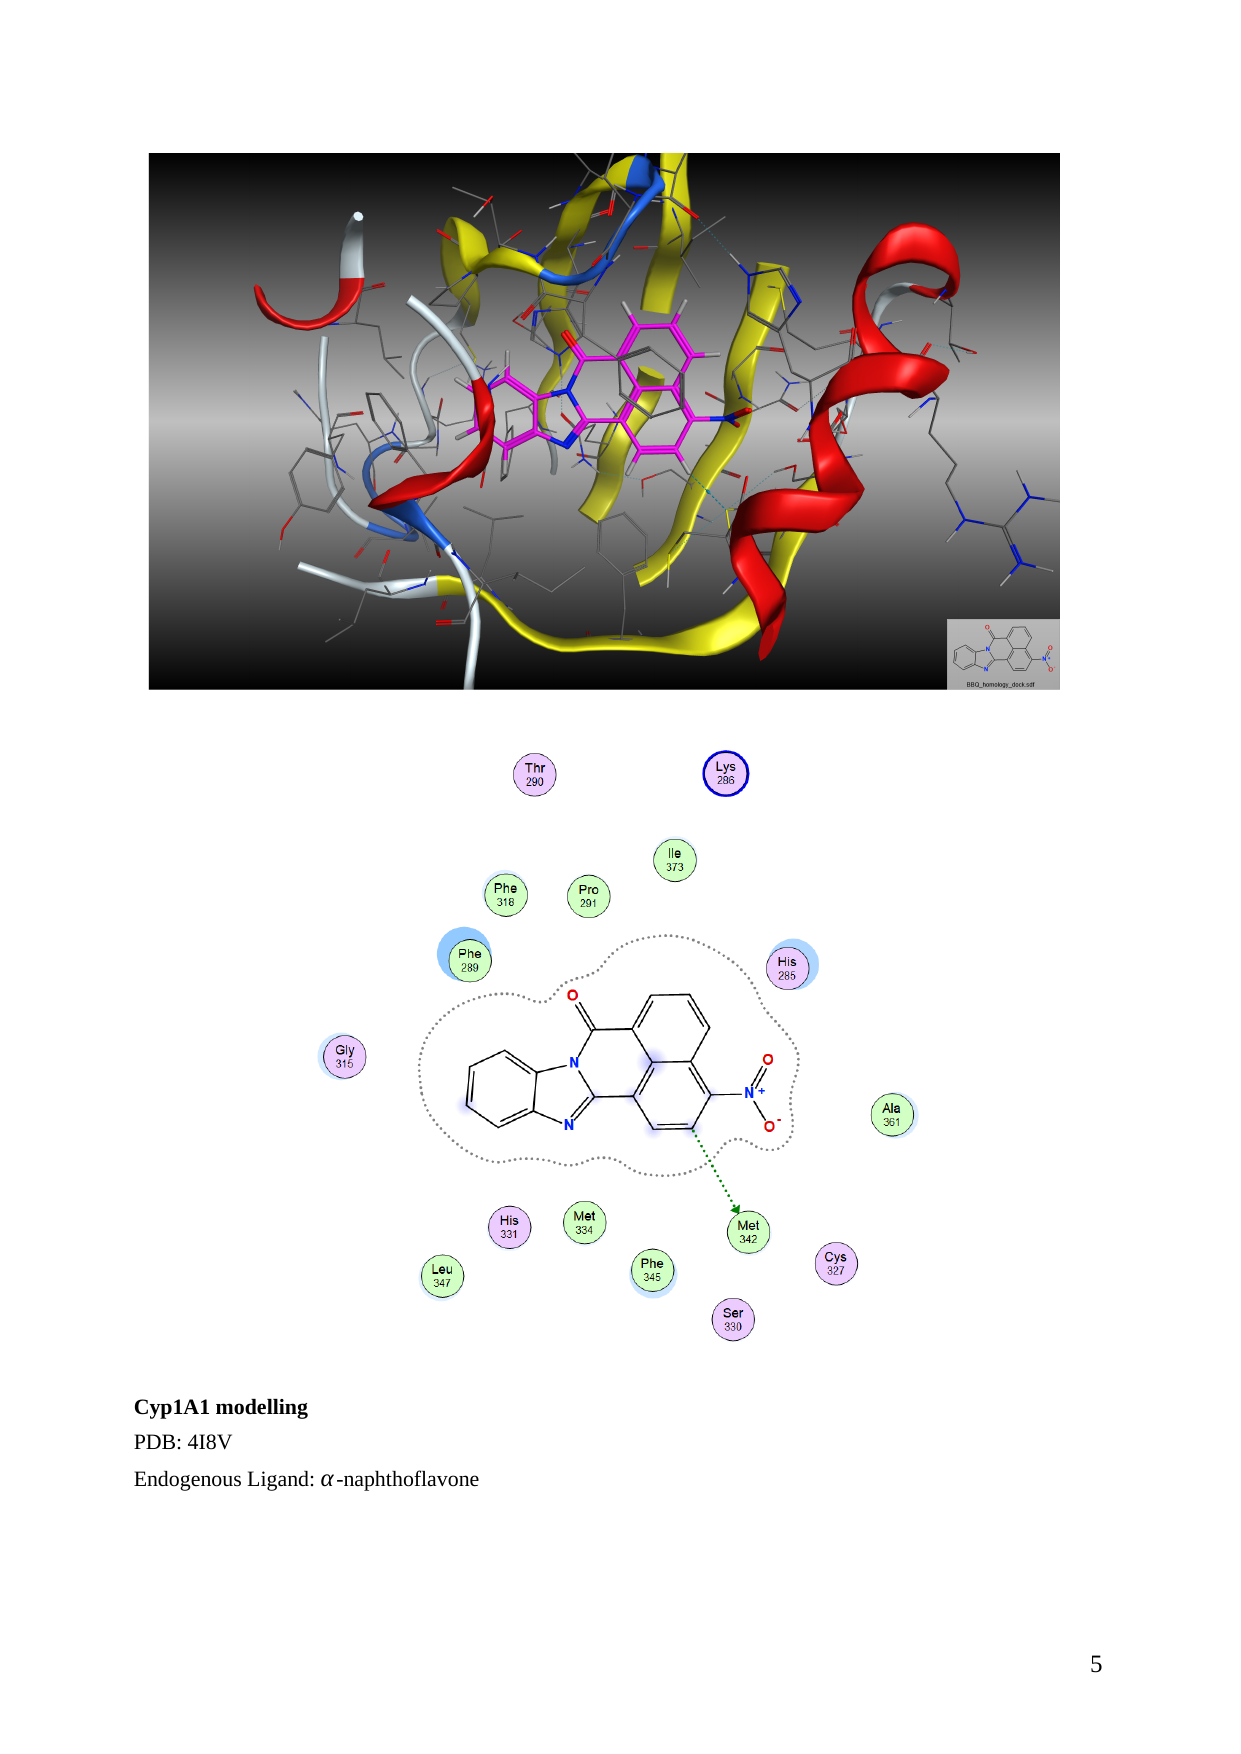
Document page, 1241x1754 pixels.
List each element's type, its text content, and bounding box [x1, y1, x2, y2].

text Cyp1A1 modelling [133, 1394, 1117, 1419]
text PDB: 4I8V [133, 1429, 1117, 1454]
picture [148, 153, 1060, 690]
picture [258, 727, 950, 1363]
table_cell [134, 141, 1075, 715]
table_cell [134, 715, 1075, 1388]
text Endogenous Ligand: -naphthoflavone [133, 1464, 1117, 1492]
